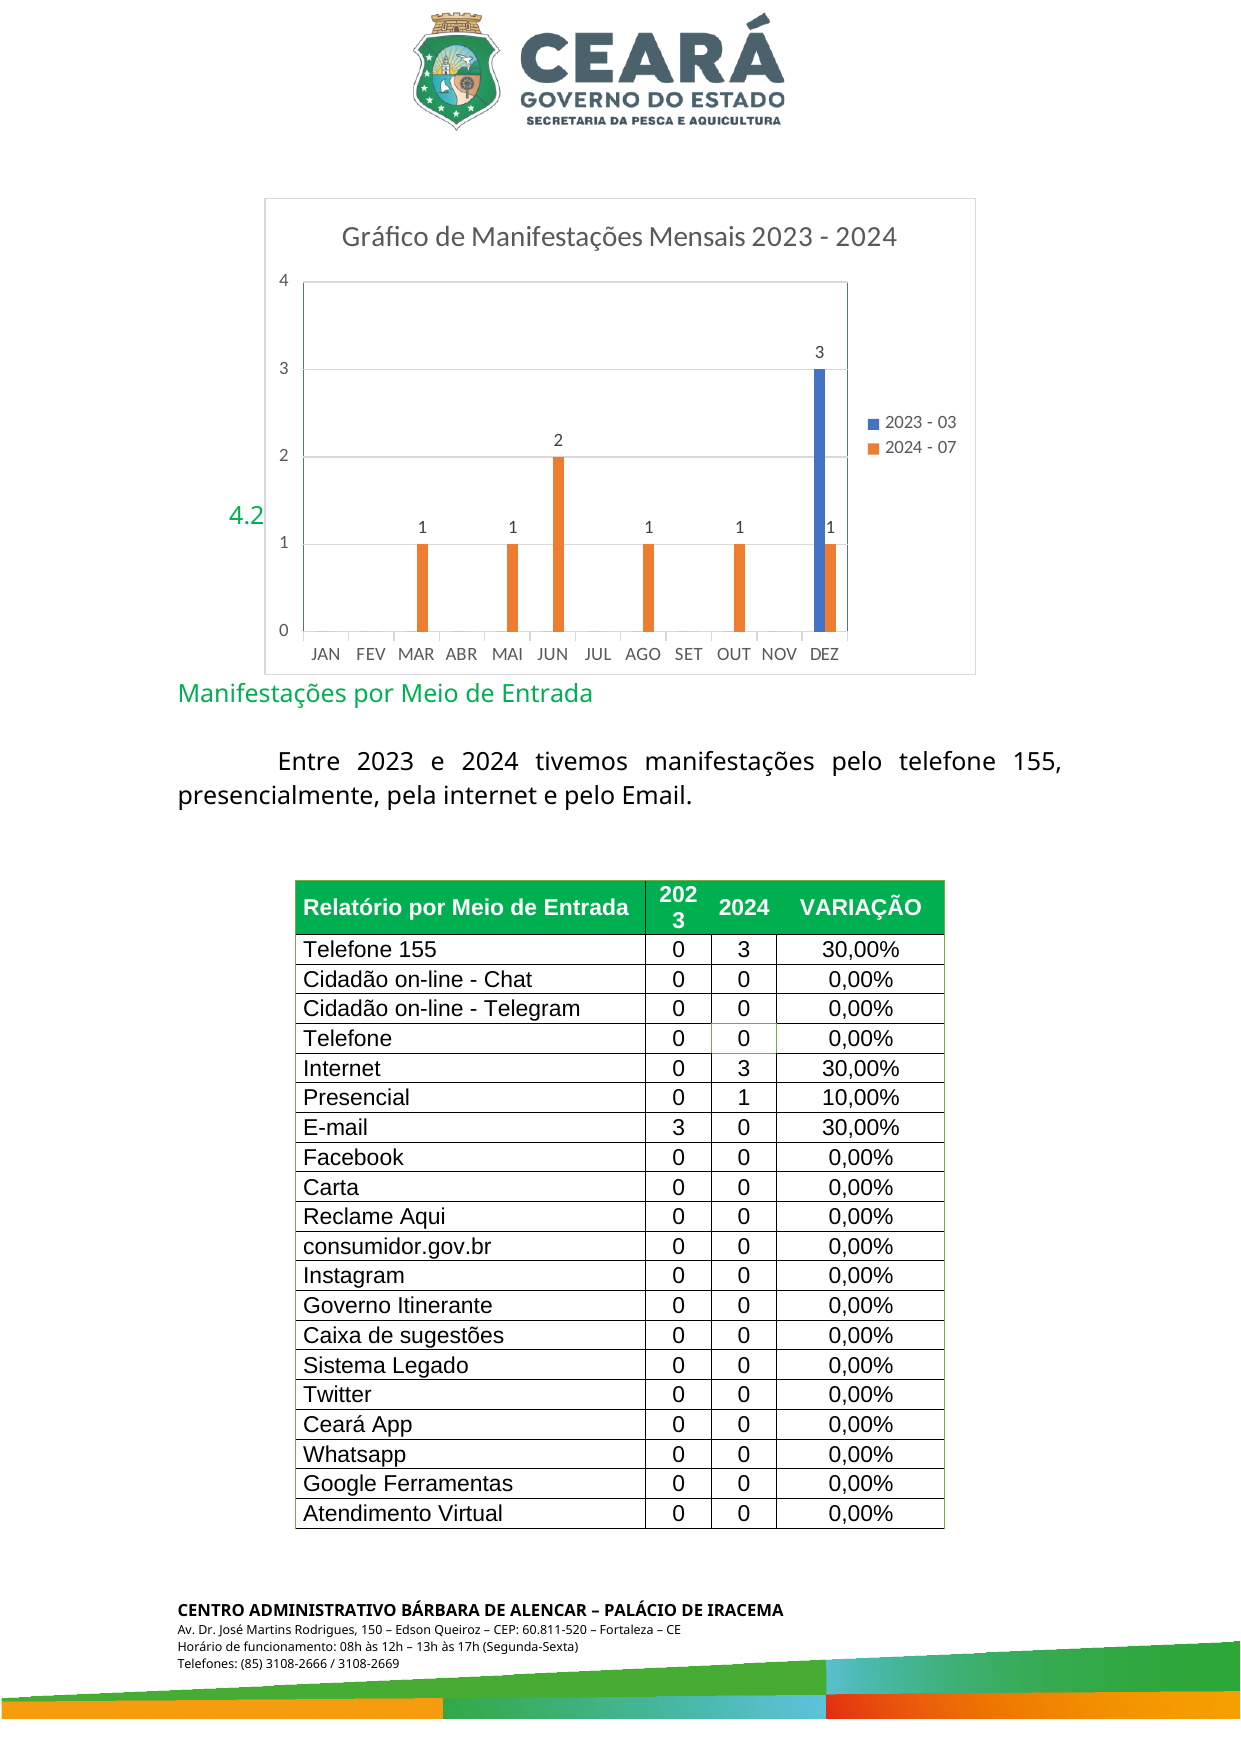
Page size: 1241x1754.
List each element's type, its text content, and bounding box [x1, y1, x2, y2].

table_cell 0 [712, 1291, 776, 1320]
table_cell 0 [712, 1350, 776, 1379]
table_cell 0 [712, 1232, 776, 1260]
table_cell 0 [712, 1321, 776, 1349]
table_cell 0 [712, 1143, 776, 1171]
table_cell 0 [712, 1261, 776, 1290]
table_cell 0 [712, 965, 776, 993]
table_cell 3 [712, 935, 776, 963]
table_cell 0 [646, 1054, 711, 1082]
table_cell Twitter [296, 1380, 645, 1409]
table_cell Ceará App [296, 1410, 645, 1438]
table_cell Internet [296, 1054, 645, 1082]
table_cell 0 [646, 1350, 711, 1379]
text Entre 2023 e 2024 tivemos manifestações pelo telefone 155, presencialmente, pela internet e pelo Email. [177, 744, 1063, 812]
table_cell 30,00% [777, 1113, 944, 1142]
table_cell Instagram [296, 1261, 645, 1290]
table_cell Facebook [296, 1143, 645, 1171]
table_cell Reclame Aqui [296, 1202, 645, 1231]
table_cell 0 [646, 1143, 711, 1171]
table_cell 0 [712, 1469, 776, 1498]
table_cell 0,00% [777, 1440, 944, 1468]
table_cell Cidadão on-line - Chat [296, 965, 645, 993]
table_cell 0 [712, 1024, 776, 1052]
text 4.2 Manifestações por Meio de Entrada [177, 497, 1063, 710]
table_header Relatório por Meio de Entrada [296, 881, 645, 934]
table_cell E-mail [296, 1113, 645, 1142]
table_cell 0 [712, 1172, 776, 1201]
table_cell 0 [712, 1440, 776, 1468]
table_cell 0,00% [777, 994, 944, 1023]
table_cell 0,00% [777, 1410, 944, 1438]
table_cell 0,00% [777, 1024, 944, 1052]
table_cell 10,00% [777, 1083, 944, 1112]
table_cell Whatsapp [296, 1440, 645, 1468]
table_cell 0,00% [777, 1232, 944, 1260]
table_cell 3 [712, 1054, 776, 1082]
table_cell 0 [712, 994, 776, 1023]
table_cell 0 [646, 1024, 711, 1052]
table_cell 0 [646, 965, 711, 993]
table_header 2024 [711, 881, 777, 934]
table_cell 0 [646, 1321, 711, 1349]
table_cell Cidadão on-line - Telegram [296, 994, 645, 1023]
table_cell 0 [646, 994, 711, 1023]
table_cell 0 [646, 1469, 711, 1498]
table_cell 0 [646, 1410, 711, 1438]
table_cell 0 [646, 1172, 711, 1201]
table_cell 0 [712, 1202, 776, 1231]
table_cell 0 [646, 935, 711, 963]
table_cell Google Ferramentas [296, 1469, 645, 1498]
table_cell 30,00% [777, 935, 944, 963]
table_cell consumidor.gov.br [296, 1232, 645, 1260]
table_cell Telefone [296, 1024, 645, 1052]
table_cell 0 [646, 1440, 711, 1468]
table_cell 0,00% [777, 1499, 944, 1527]
table_cell 0 [646, 1499, 711, 1527]
table_cell 0 [712, 1499, 776, 1527]
picture [1, 1641, 1241, 1719]
table_cell 0,00% [777, 1143, 944, 1171]
table_cell 0,00% [777, 1380, 944, 1409]
table_cell 0,00% [777, 1261, 944, 1290]
table_cell 0 [712, 1380, 776, 1409]
table_cell 0,00% [777, 965, 944, 993]
table_cell 1 [712, 1083, 776, 1112]
picture [411, 12, 785, 131]
table_cell 0 [646, 1291, 711, 1320]
table_cell 0 [646, 1083, 711, 1112]
table_cell 0,00% [777, 1291, 944, 1320]
table_cell 0,00% [777, 1469, 944, 1498]
table_header 2023 [646, 881, 711, 934]
table_header VARIAÇÃO [777, 881, 944, 934]
table_cell 0 [646, 1232, 711, 1260]
table_cell 0,00% [777, 1350, 944, 1379]
table_cell 0 [646, 1380, 711, 1409]
table_cell Atendimento Virtual [296, 1499, 645, 1527]
table_cell 0 [712, 1113, 776, 1142]
table_cell Governo Itinerante [296, 1291, 645, 1320]
table_cell Carta [296, 1172, 645, 1201]
table_cell Sistema Legado [296, 1350, 645, 1379]
table_cell 0 [712, 1410, 776, 1438]
table_cell 0,00% [777, 1321, 944, 1349]
table_cell 0,00% [777, 1202, 944, 1231]
table_cell Caixa de sugestões [296, 1321, 645, 1349]
table_cell Presencial [296, 1083, 645, 1112]
table_cell 0,00% [777, 1172, 944, 1201]
table_cell 0 [646, 1261, 711, 1290]
table_cell 3 [646, 1113, 711, 1142]
table_cell Telefone 155 [296, 935, 645, 963]
table_cell 0 [646, 1202, 711, 1231]
table_cell 30,00% [777, 1054, 944, 1082]
